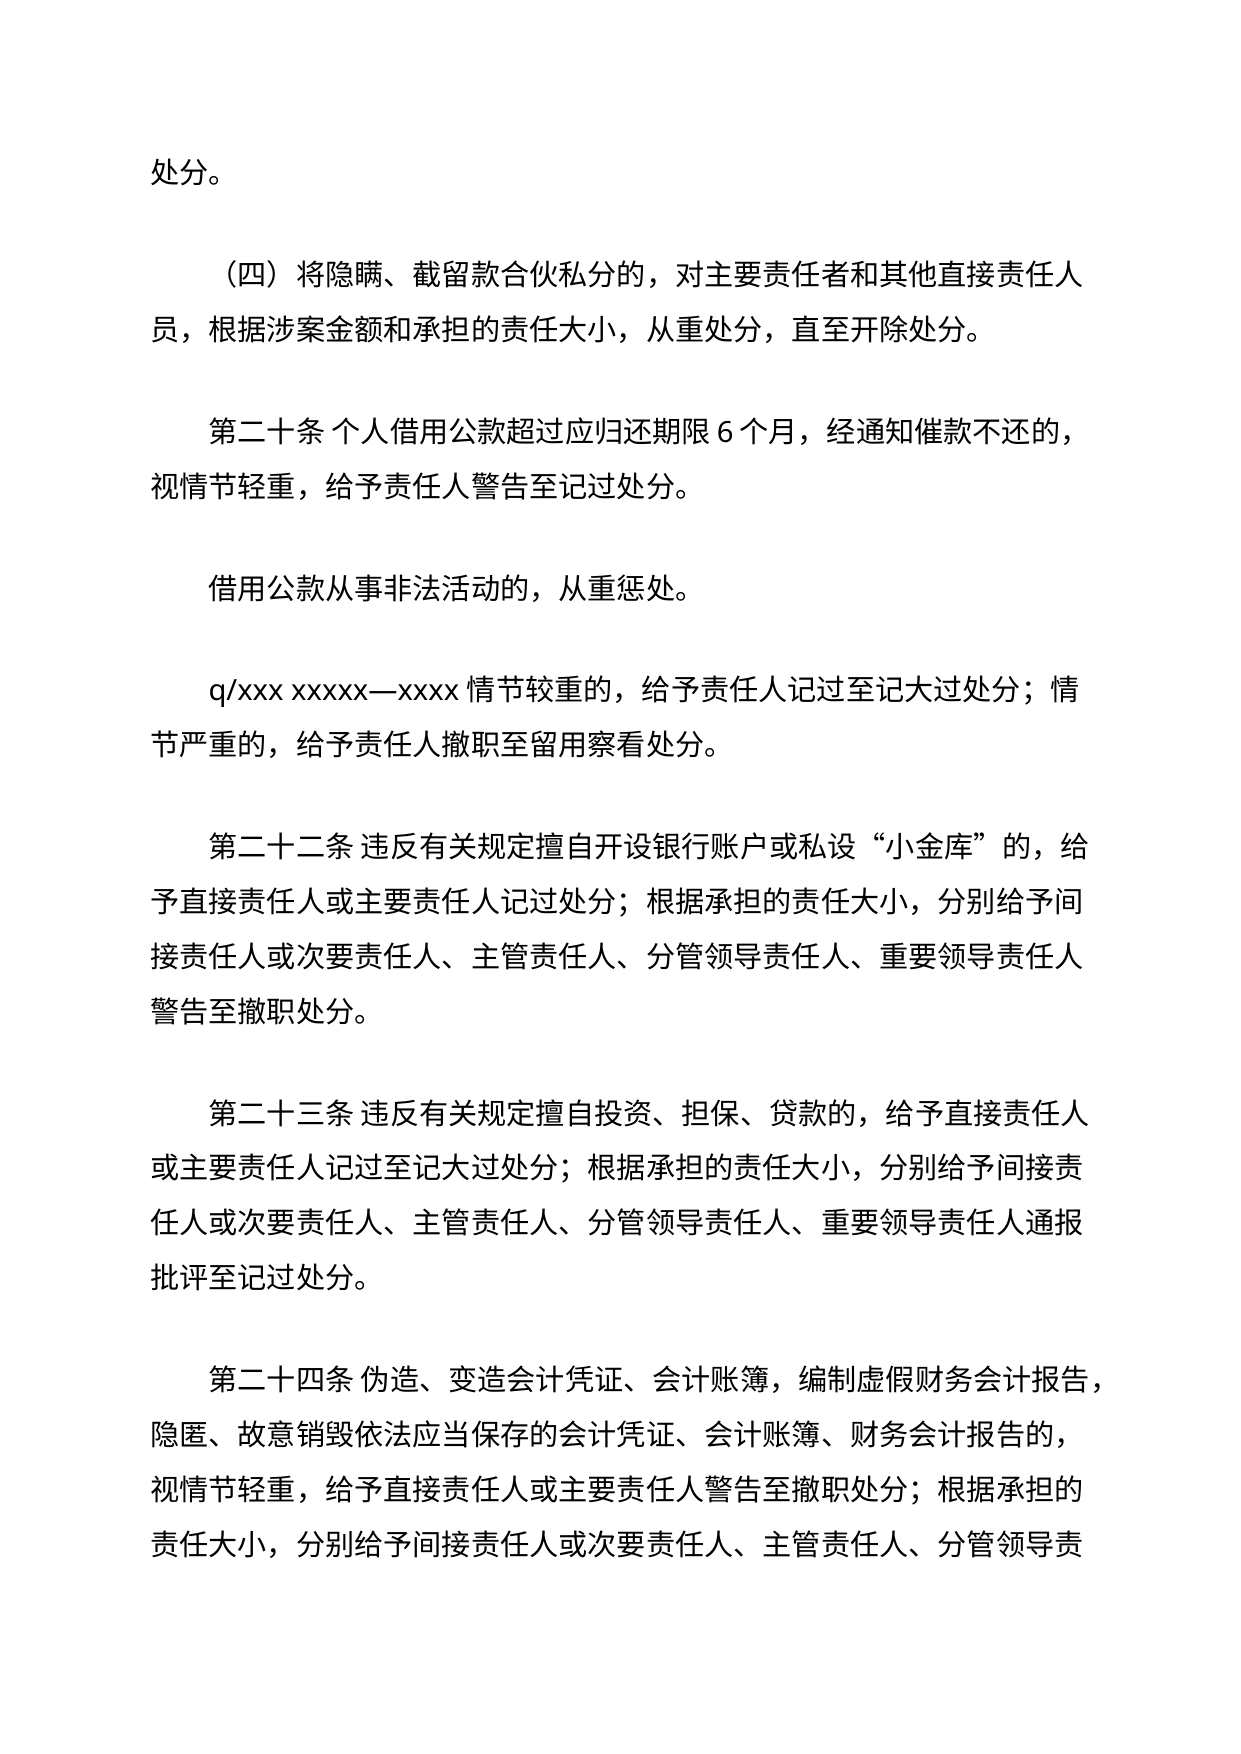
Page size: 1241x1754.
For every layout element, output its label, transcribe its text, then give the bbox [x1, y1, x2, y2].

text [150, 150, 1090, 192]
text 借用公款从事非法活动的，从重惩处。 [150, 565, 1090, 607]
text （四）将隐瞒、截留款合伙私分的，对主要责任者和其他直接责任人员，根据涉案金额和承担的责任大小，从重处分，直至开除处分。 [150, 252, 1090, 349]
text q/xxx xxxxx—xxxx 情节较重的，给予责任人记过至记大过处分；情节严重的，给予责任人撤职至留用察看处分。 [150, 667, 1090, 764]
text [150, 1357, 1090, 1564]
text 第二十三条 违反有关规定擅自投资、担保、贷款的，给予直接责任人或主要责任人记过至记大过处分；根据承担的责任大小，分别给予间接责任人或次要责任人、主管责任人、分管领导责任人、重要领导责任人通报批评至记过处分。 [150, 1090, 1090, 1297]
text 第二十条 个人借用公款超过应归还期限6个月，经通知催款不还的，视情节轻重，给予责任人警告至记过处分。 [150, 408, 1090, 506]
text 第二十二条 违反有关规定擅自开设银行账户或私设“小金库”的，给予直接责任人或主要责任人记过处分；根据承担的责任大小，分别给予间接责任人或次要责任人、主管责任人、分管领导责任人、重要领导责任人警告至撤职处分。 [150, 824, 1090, 1031]
